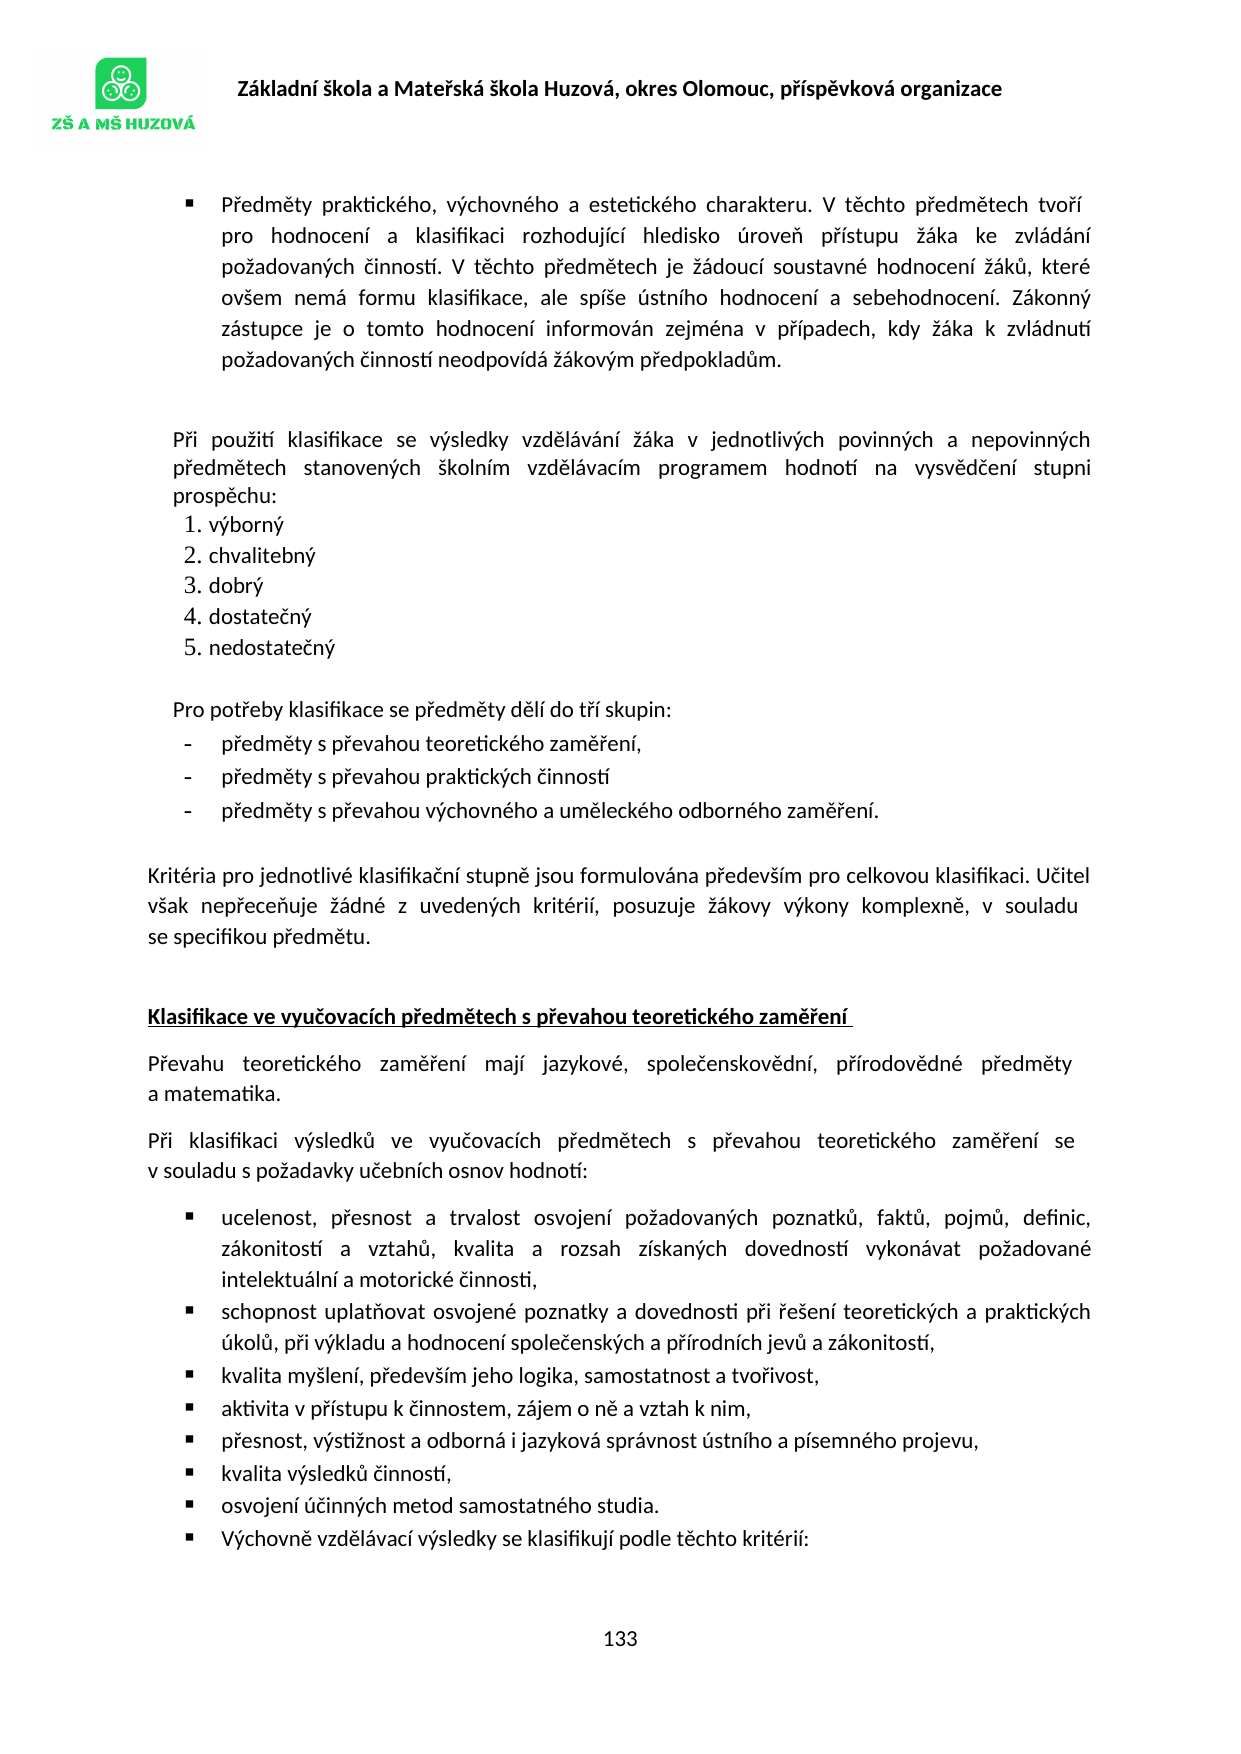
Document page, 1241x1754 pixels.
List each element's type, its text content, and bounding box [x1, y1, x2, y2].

list předměty s převahou výchovného a uměleckého odborného zaměření. [184, 795, 1092, 824]
list kvalita výsledků činností, [184, 1459, 1092, 1487]
list předměty s převahou teoretického zaměření, [184, 728, 1092, 757]
list dostatečný [184, 601, 1092, 630]
picture [36, 51, 210, 150]
list chvalitebný [184, 540, 1092, 569]
list aktivita v přístupu k činnostem, zájem o ně a vztah k nim, [184, 1394, 1092, 1422]
text Pro potřeby klasifikace se předměty dělí do tří skupin: [173, 695, 1092, 723]
list Předměty praktického, výchovného a estetického charakteru. V těchto předmětech tvoří pro hodnocení a klasifikaci rozhodující hledisko úroveň přístupu žáka ke zvládání požadovaných činností. V těchto předmětech je žádoucí soustavné hodnocení žáků, které ovšem nemá formu klasifikace, ale spíše ústního hodnocení a sebehodnocení. Zákonný zástupce je o tomto hodnocení informován zejména v případech, kdy žáka k zvládnutí požadovaných činností neodpovídá žákovým předpokladům. [184, 190, 1092, 373]
list výborný [184, 509, 1092, 538]
list kvalita myšlení, především jeho logika, samostatnost a tvořivost, [184, 1361, 1092, 1389]
list ucelenost, přesnost a trvalost osvojení požadovaných poznatků, faktů, pojmů, definic, zákonitostí a vztahů, kvalita a rozsah získaných dovedností vykonávat požadované intelektuální a motorické činnosti, [184, 1203, 1092, 1293]
list osvojení účinných metod samostatného studia. [184, 1492, 1092, 1519]
text Při klasifikaci výsledků ve vyučovacích předmětech s převahou teoretického zaměření se v souladu s požadavky učebních osnov hodnotí: [148, 1126, 1092, 1184]
list předměty s převahou praktických činností [184, 761, 1092, 790]
text Klasifikace ve vyučovacích předmětech s převahou teoretického zaměření [148, 1002, 1092, 1030]
list nedostatečný [184, 632, 1092, 661]
text Při použití klasifikace se výsledky vzdělávání žáka v jednotlivých povinných a nepovinných předmětech stanovených školním vzdělávacím programem hodnotí na vysvědčení stupni prospěchu: [173, 425, 1092, 509]
text Kritéria pro jednotlivé klasifikační stupně jsou formulována především pro celkovou klasifikaci. Učitel však nepřeceňuje žádné z uvedených kritérií, posuzuje žákovy výkony komplexně, v souladu se specifikou předmětu. [148, 861, 1092, 950]
list dobrý [184, 571, 1092, 599]
list schopnost uplatňovat osvojené poznatky a dovednosti při řešení teoretických a praktických úkolů, při výkladu a hodnocení společenských a přírodních jevů a zákonitostí, [184, 1297, 1092, 1357]
list přesnost, výstižnost a odborná i jazyková správnost ústního a písemného projevu, [184, 1426, 1092, 1454]
text Převahu teoretického zaměření mají jazykové, společenskovědní, přírodovědné předměty a matematika. [148, 1049, 1092, 1107]
list Výchovně vzdělávací výsledky se klasifikují podle těchto kritérií: [184, 1524, 1092, 1552]
